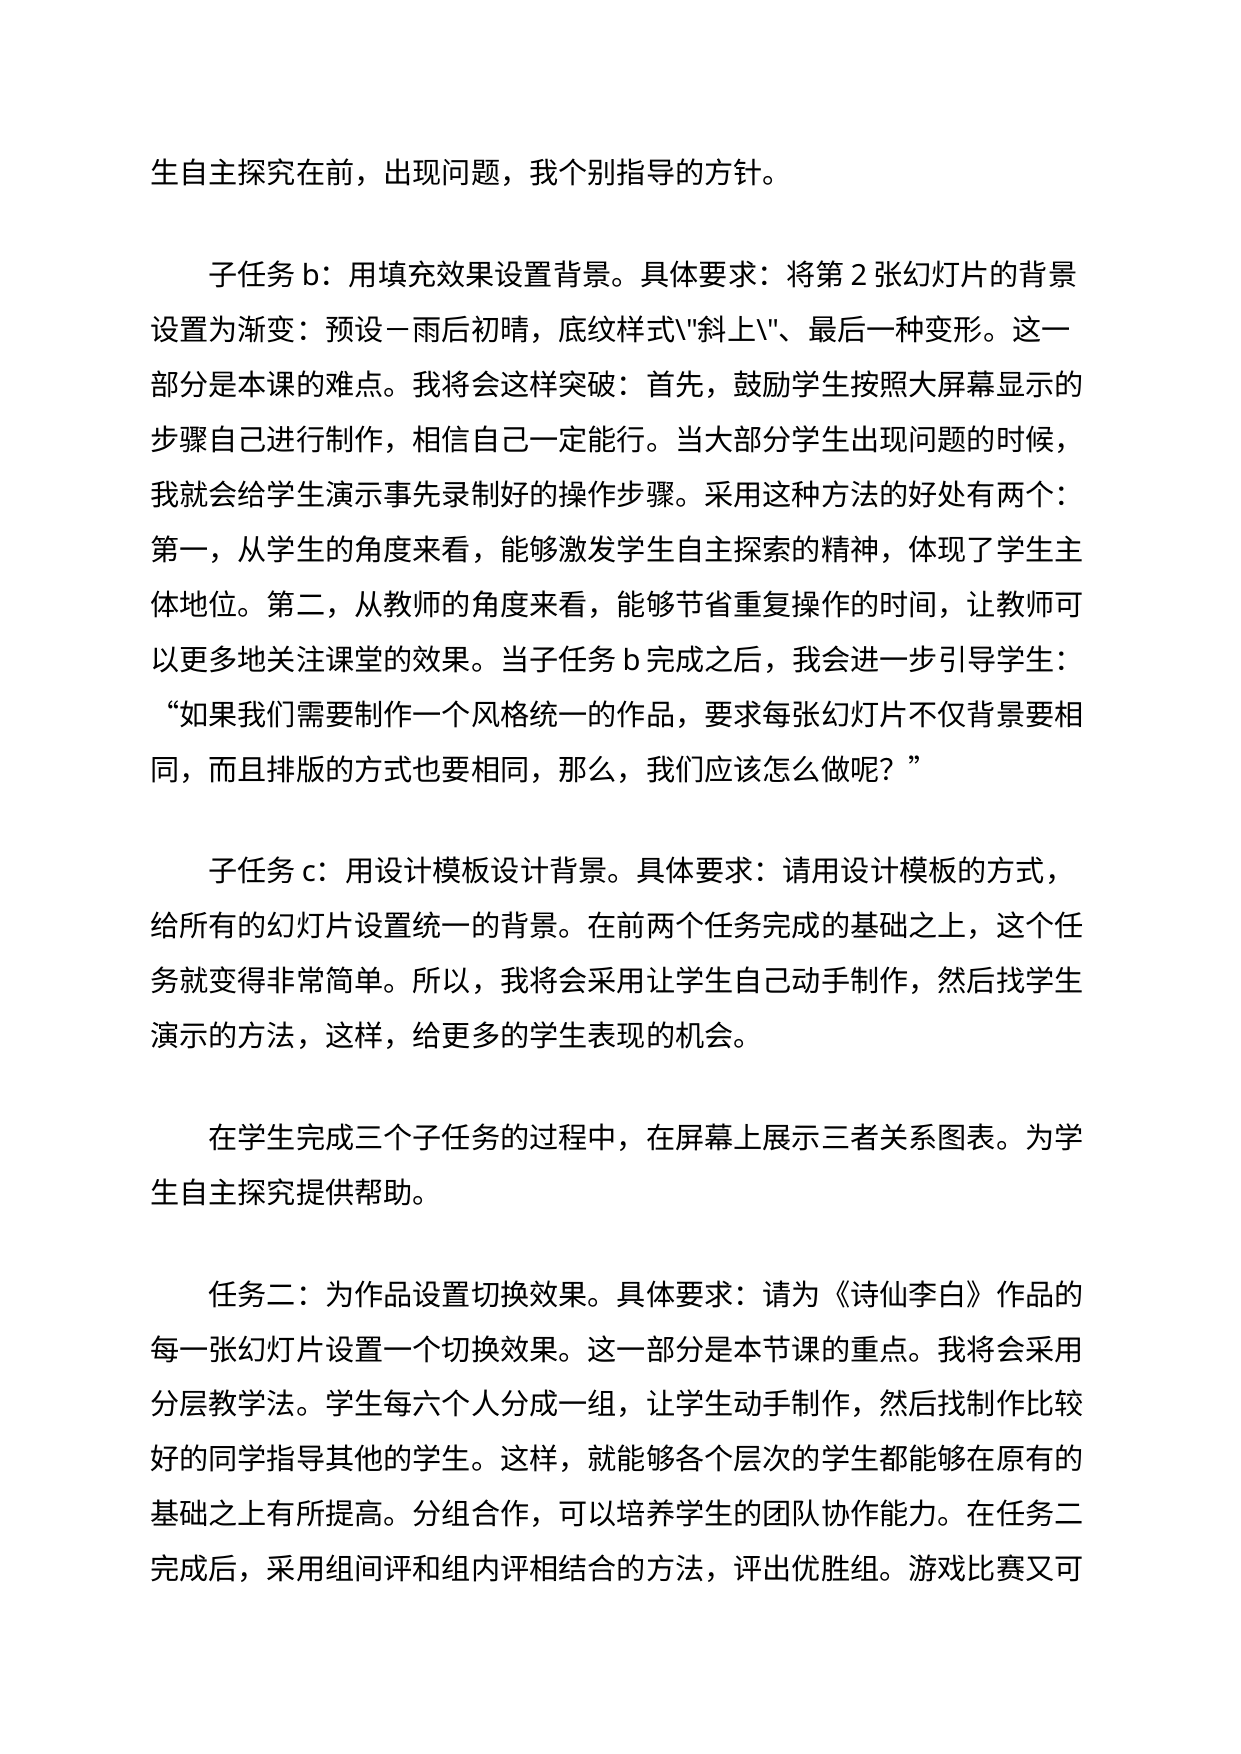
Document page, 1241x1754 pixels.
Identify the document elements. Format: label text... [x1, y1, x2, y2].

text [150, 150, 1090, 192]
text 在学生完成三个子任务的过程中，在屏幕上展示三者关系图表。为学生自主探究提供帮助。 [150, 1114, 1090, 1212]
text 子任务c：用设计模板设计背景。具体要求：请用设计模板的方式，给所有的幻灯片设置统一的背景。在前两个任务完成的基础之上，这个任务就变得非常简单。所以，我将会采用让学生自己动手制作，然后找学生演示的方法，这样，给更多的学生表现的机会。 [150, 848, 1090, 1055]
text 子任务b：用填充效果设置背景。具体要求：将第2张幻灯片的背景设置为渐变：预设－雨后初晴，底纹样式\"斜上\"、最后一种变形。这一部分是本课的难点。我将会这样突破：首先，鼓励学生按照大屏幕显示的步骤自己进行制作，相信自己一定能行。当大部分学生出现问题的时候，我就会给学生演示事先录制好的操作步骤。采用这种方法的好处有两个：第一，从学生的角度来看，能够激发学生自主探索的精神，体现了学生主体地位。第二，从教师的角度来看，能够节省重复操作的时间，让教师可以更多地关注课堂的效果。当子任务b完成之后，我会进一步引导学生：“如果我们需要制作一个风格统一的作品，要求每张幻灯片不仅背景要相同，而且排版的方式也要相同，那么，我们应该怎么做呢？” [150, 252, 1090, 788]
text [150, 1271, 1090, 1588]
